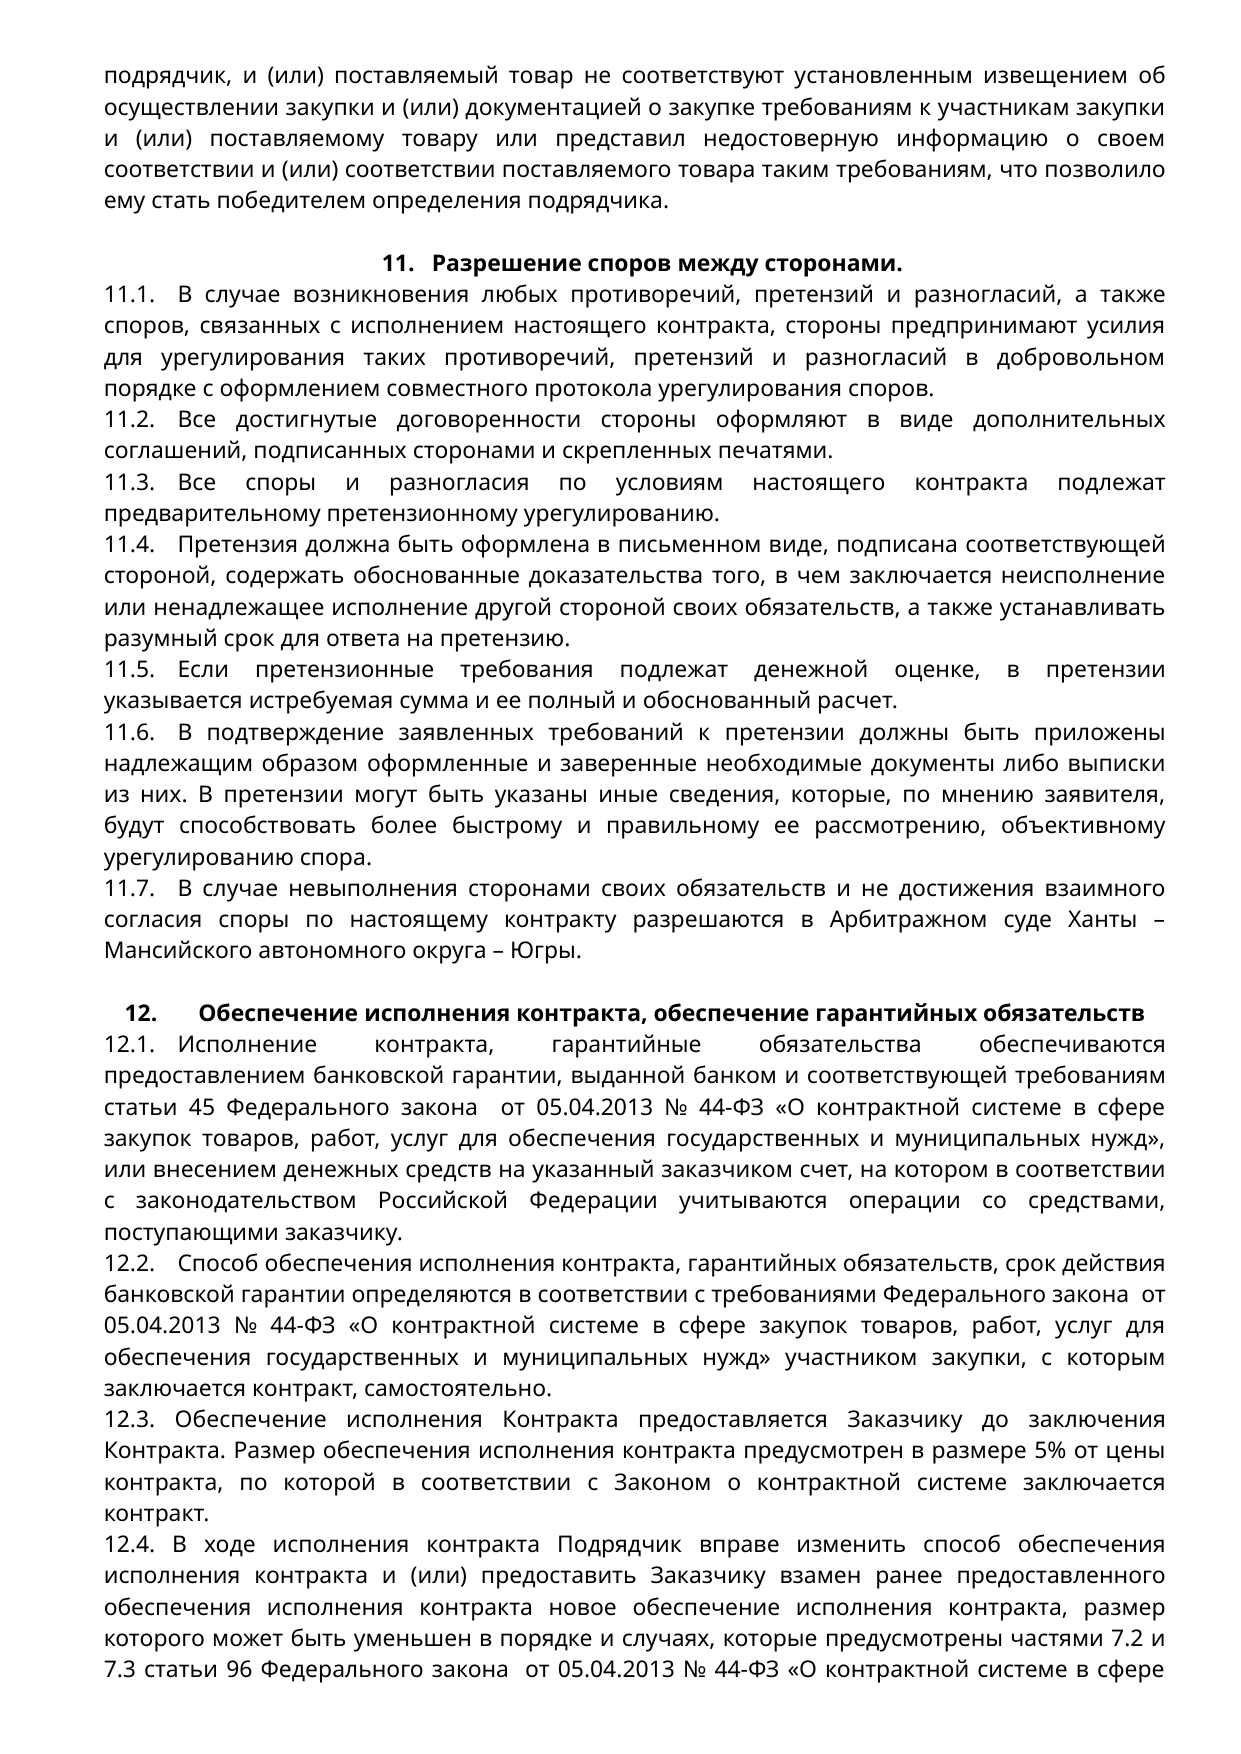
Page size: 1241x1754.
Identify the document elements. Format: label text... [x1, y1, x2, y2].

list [103, 59, 1167, 215]
list Обеспечение исполнения контракта, обеспечение гарантийных обязательств [103, 997, 1167, 1028]
list Претензия должна быть оформлена в письменном виде, подписана соответствующей стороной, содержать обоснованные доказательства того, в чем заключается неисполнение или ненадлежащее исполнение другой стороной своих обязательств, а также устанавливать разумный срок для ответа на претензию. [103, 528, 1167, 653]
list Все достигнутые договоренности стороны оформляют в виде дополнительных соглашений, подписанных сторонами и скрепленных печатями. [103, 403, 1167, 465]
text 12.2. Способ обеспечения исполнения контракта, гарантийных обязательств, срок действия банковской гарантии определяются в соответствии с требованиями Федерального закона от 05.04.2013 № 44-ФЗ «О контрактной системе в сфере закупок товаров, работ, услуг для обеспечения государственных и муниципальных нужд» участником закупки, с которым заключается контракт, самостоятельно. [103, 1247, 1167, 1403]
list В случае невыполнения сторонами своих обязательств и не достижения взаимного согласия споры по настоящему контракту разрешаются в Арбитражном суде Ханты – Мансийского автономного округа – Югры. [103, 872, 1167, 965]
list В подтверждение заявленных требований к претензии должны быть приложены надлежащим образом оформленные и заверенные необходимые документы либо выписки из них. В претензии могут быть указаны иные сведения, которые, по мнению заявителя, будут способствовать более быстрому и правильному ее рассмотрению, объективному урегулированию спора. [103, 715, 1167, 872]
list Если претензионные требования подлежат денежной оценке, в претензии указывается истребуемая сумма и ее полный и обоснованный расчет. [103, 653, 1167, 715]
list В случае возникновения любых противоречий, претензий и разногласий, а также споров, связанных с исполнением настоящего контракта, стороны предпринимают усилия для урегулирования таких противоречий, претензий и разногласий в добровольном порядке с оформлением совместного протокола урегулирования споров. [103, 278, 1167, 403]
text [103, 1528, 1167, 1684]
list Разрешение споров между сторонами. [118, 247, 1167, 278]
list Все споры и разногласия по условиям настоящего контракта подлежат предварительному претензионному урегулированию. [103, 465, 1167, 528]
list Исполнение контракта, гарантийные обязательства обеспечиваются предоставлением банковской гарантии, выданной банком и соответствующей требованиям статьи 45 Федерального закона от 05.04.2013 № 44-ФЗ «О контрактной системе в сфере закупок товаров, работ, услуг для обеспечения государственных и муниципальных нужд», или внесением денежных средств на указанный заказчиком счет, на котором в соответствии с законодательством Российской Федерации учитываются операции со средствами, поступающими заказчику. [103, 1028, 1167, 1247]
text 12.3. Обеспечение исполнения Контракта предоставляется Заказчику до заключения Контракта. Размер обеспечения исполнения контракта предусмотрен в размере 5% от цены контракта, по которой в соответствии с Законом о контрактной системе заключается контракт. [103, 1403, 1167, 1528]
